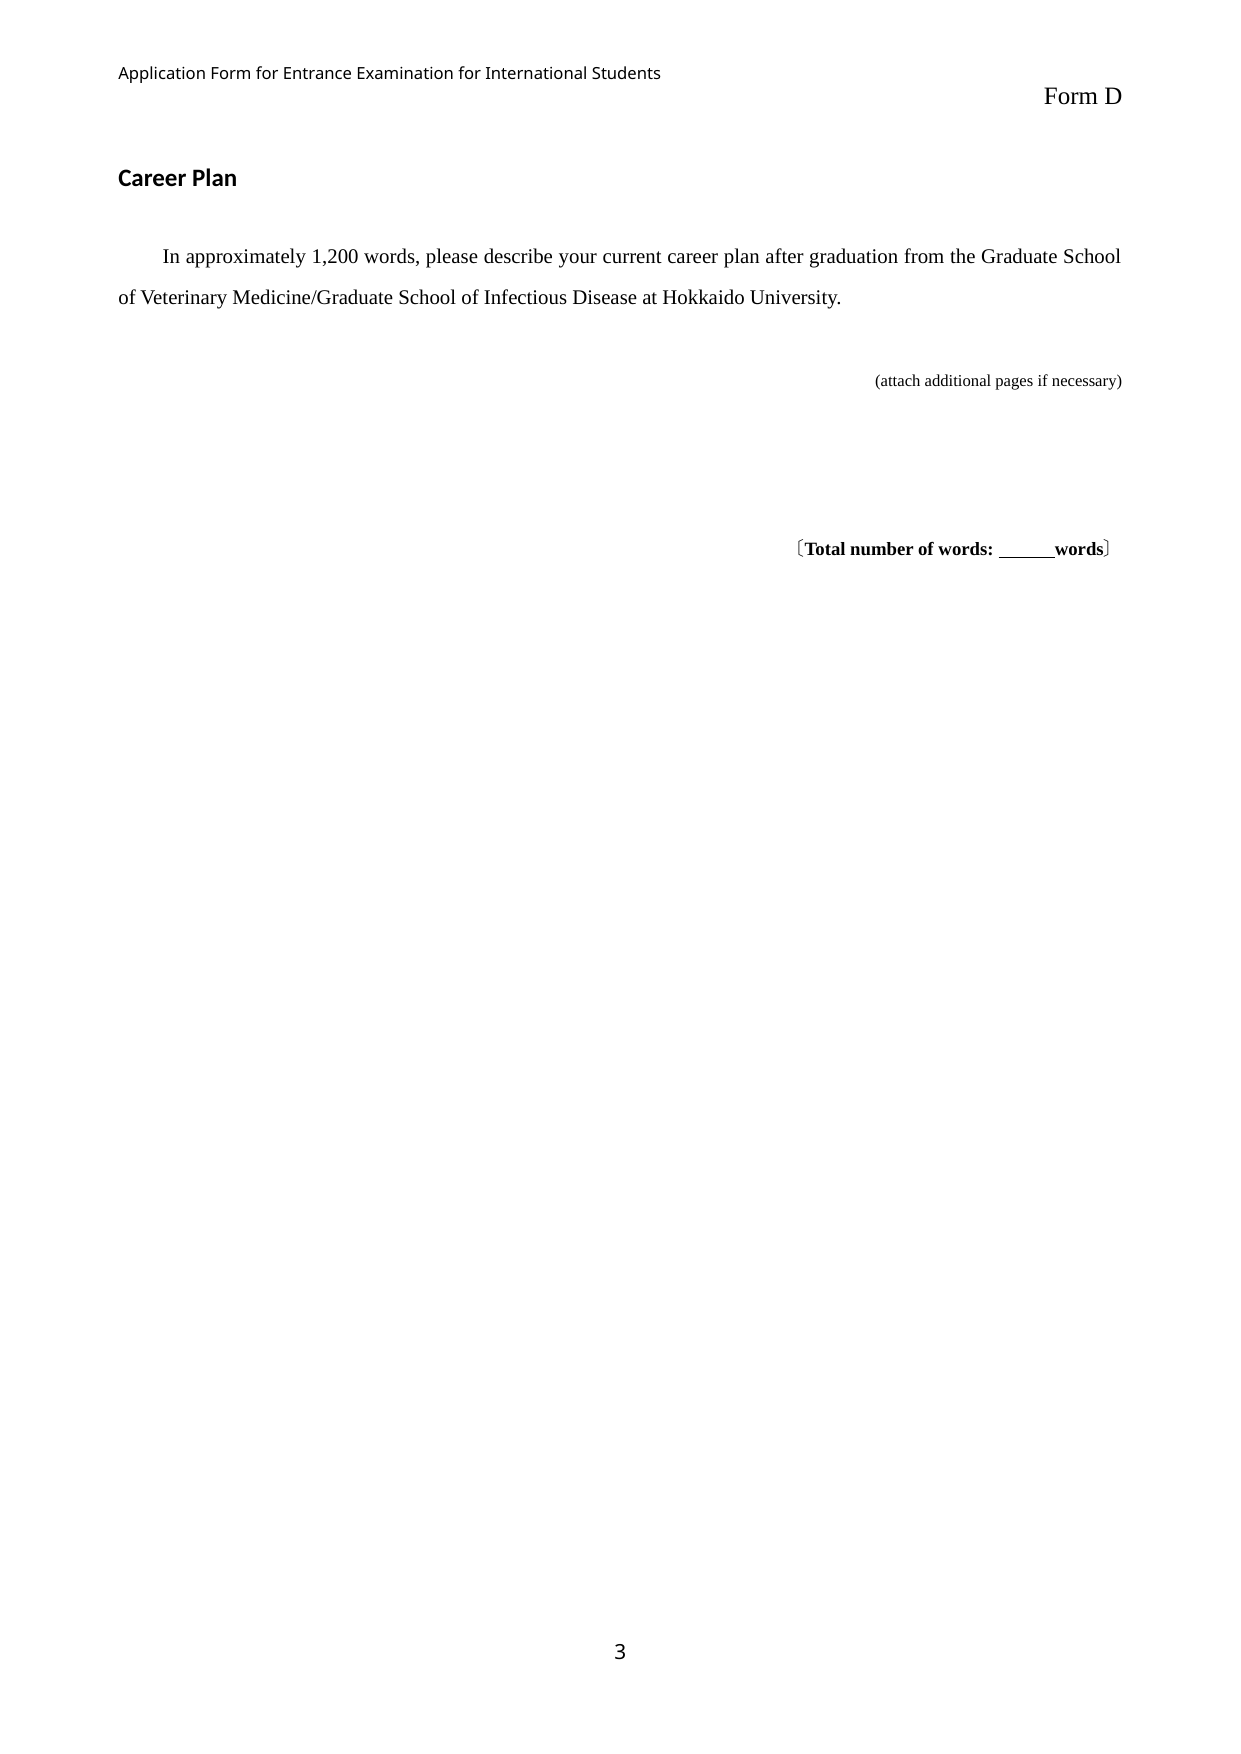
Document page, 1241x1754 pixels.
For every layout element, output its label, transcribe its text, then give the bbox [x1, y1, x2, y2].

text In approximately 1,200 words, please describe your current career plan after graduation from the Graduate School of Veterinary Medicine/Graduate School of Infectious Disease at Hokkaido University. [118, 235, 1122, 318]
text 〔Total number of words: words〕 [118, 526, 1122, 568]
text Career Plan [118, 163, 1123, 193]
text (attach additional pages if necessary) [118, 360, 1122, 401]
